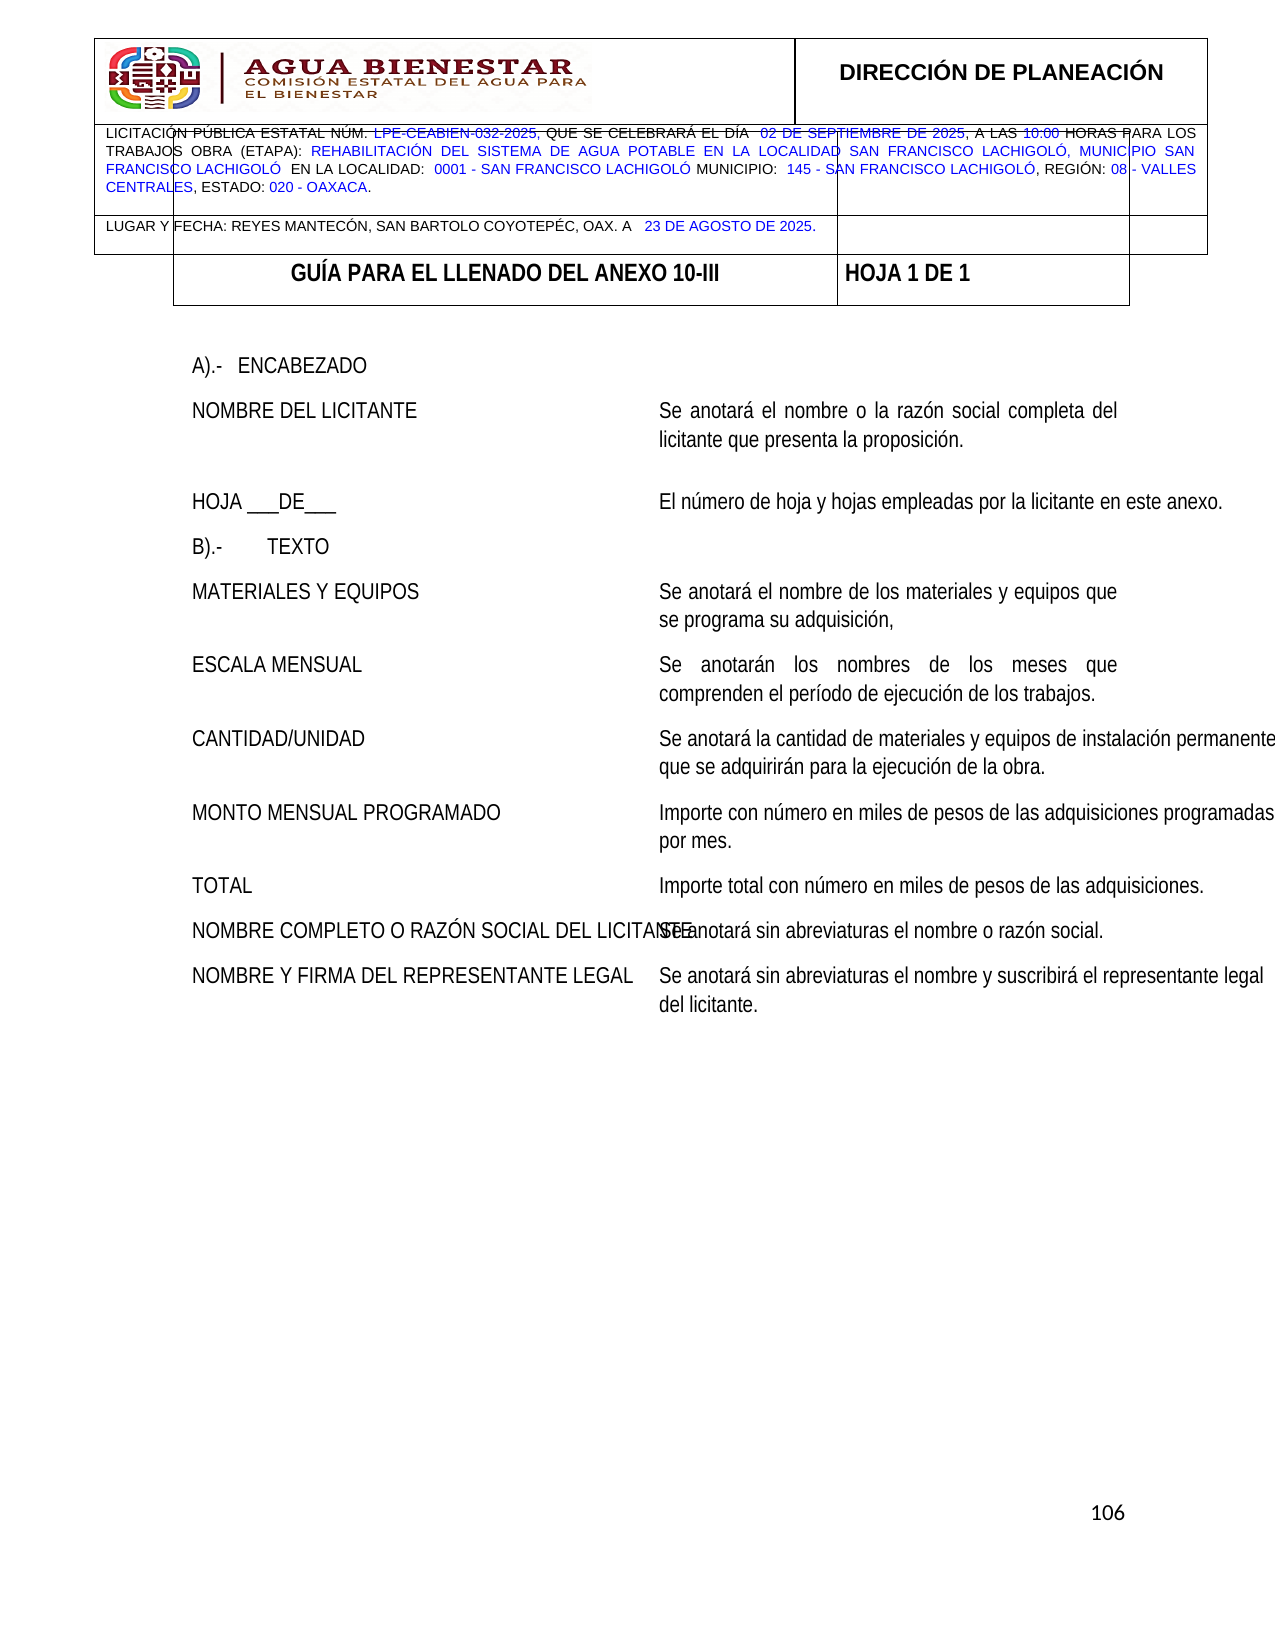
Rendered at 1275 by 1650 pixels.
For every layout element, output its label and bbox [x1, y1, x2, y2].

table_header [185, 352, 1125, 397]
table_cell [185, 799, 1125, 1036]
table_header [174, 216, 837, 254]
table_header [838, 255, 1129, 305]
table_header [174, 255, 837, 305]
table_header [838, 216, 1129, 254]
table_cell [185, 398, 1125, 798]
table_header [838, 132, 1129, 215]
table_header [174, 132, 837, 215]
picture [104, 42, 592, 112]
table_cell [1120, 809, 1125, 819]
